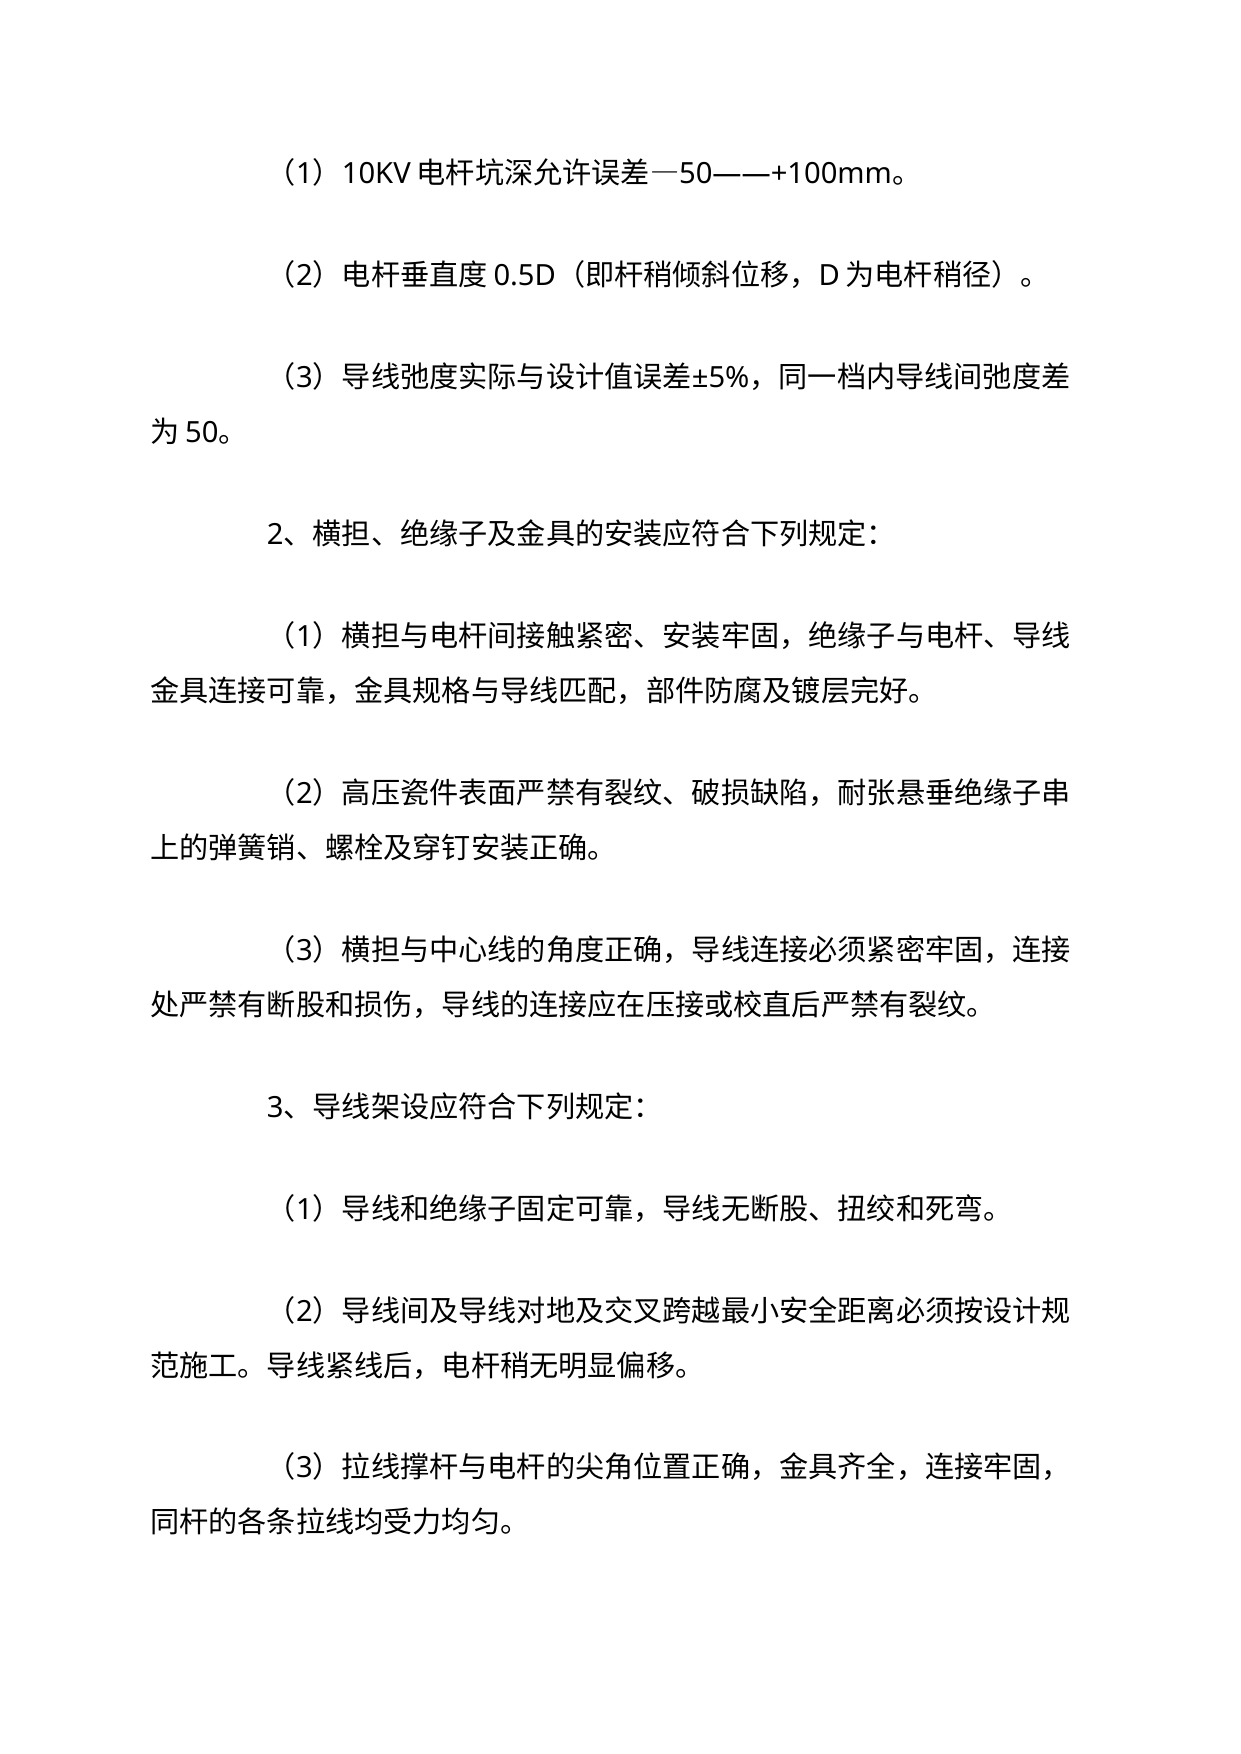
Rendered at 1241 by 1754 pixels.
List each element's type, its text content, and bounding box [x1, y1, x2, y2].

text （3）导线弛度实际与设计值误差±5%，同一档内导线间弛度差为50。 [150, 354, 1090, 451]
text （2）高压瓷件表面严禁有裂纹、破损缺陷，耐张悬垂绝缘子串上的弹簧销、螺栓及穿钉安装正确。 [150, 770, 1090, 867]
text （3）拉线撑杆与电杆的尖角位置正确，金具齐全，连接牢固，同杆的各条拉线均受力均匀。 [150, 1444, 1090, 1541]
text 3、导线架设应符合下列规定： [150, 1083, 1090, 1126]
text （1）10KV电杆坑深允许误差—50——+100mm。 [150, 150, 1090, 192]
text （1）导线和绝缘子固定可靠，导线无断股、扭绞和死弯。 [150, 1185, 1090, 1228]
text （1）横担与电杆间接触紧密、安装牢固，绝缘子与电杆、导线金具连接可靠，金具规格与导线匹配，部件防腐及镀层完好。 [150, 613, 1090, 710]
text 2、横担、绝缘子及金具的安装应符合下列规定： [150, 511, 1090, 553]
text （3）横担与中心线的角度正确，导线连接必须紧密牢固，连接处严禁有断股和损伤，导线的连接应在压接或校直后严禁有裂纹。 [150, 926, 1090, 1024]
text （2）导线间及导线对地及交叉跨越最小安全距离必须按设计规范施工。导线紧线后，电杆稍无明显偏移。 [150, 1287, 1090, 1384]
text （2）电杆垂直度0.5D（即杆稍倾斜位移，D为电杆稍径）。 [150, 252, 1090, 294]
